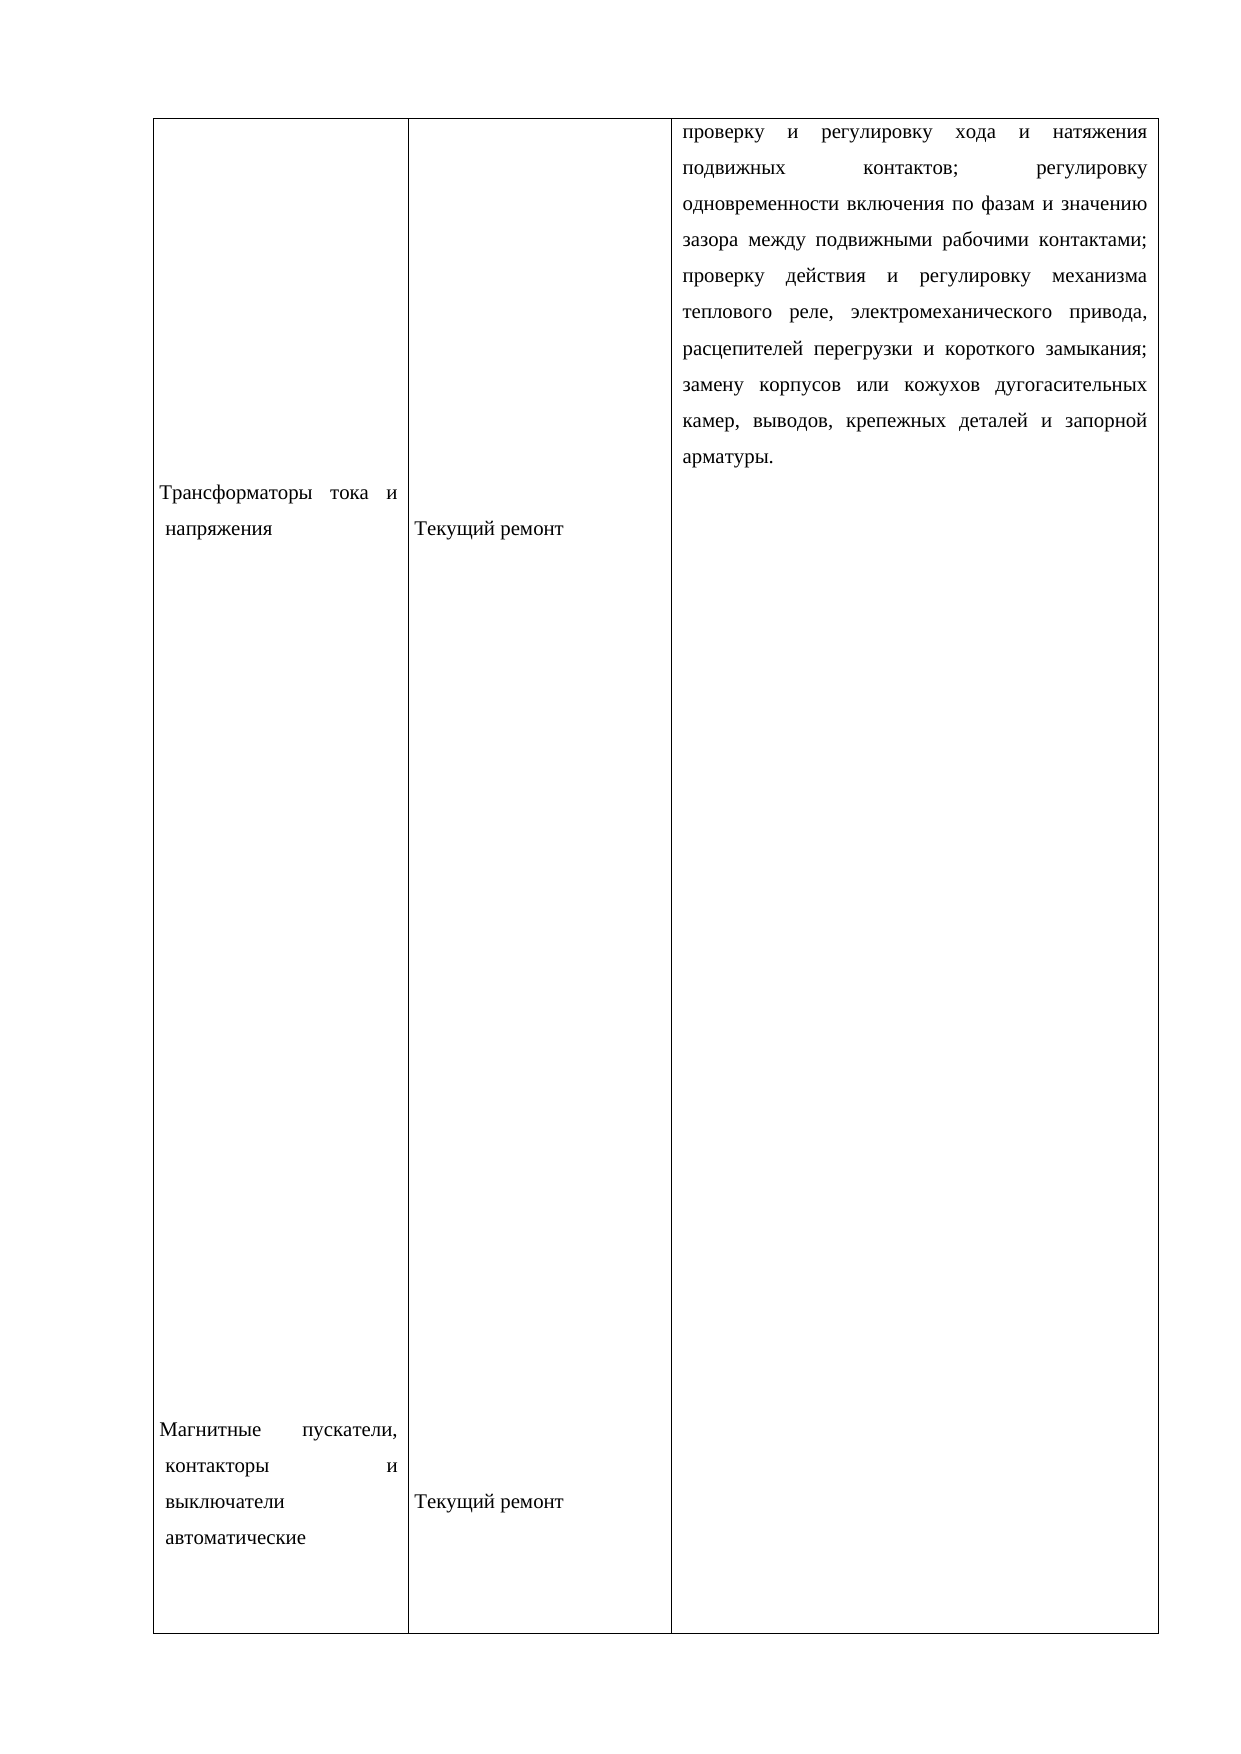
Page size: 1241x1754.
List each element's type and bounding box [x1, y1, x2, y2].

table_cell [154, 119, 408, 1633]
table_cell [672, 119, 1158, 1633]
table_cell [409, 119, 671, 1633]
